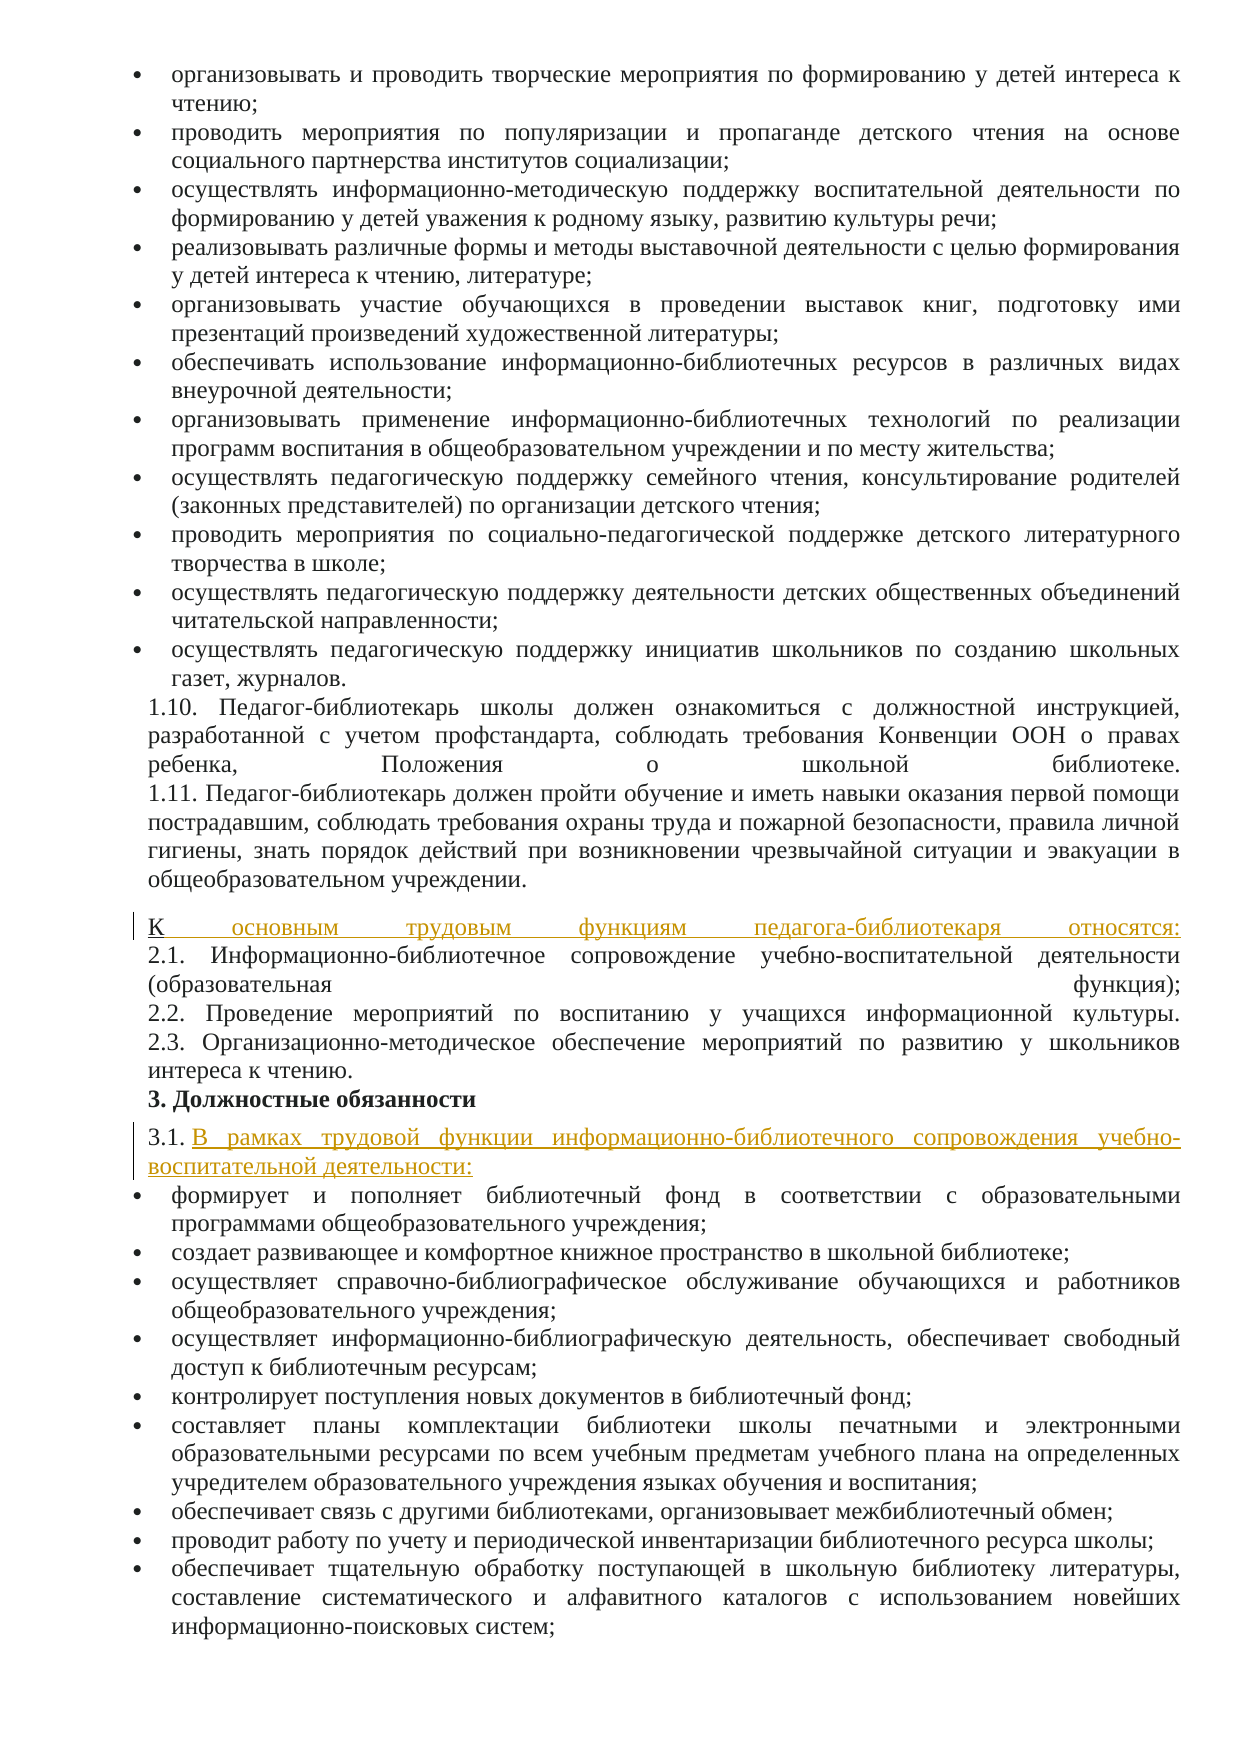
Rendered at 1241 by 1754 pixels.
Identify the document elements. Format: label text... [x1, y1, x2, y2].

text 1.10. Педагог-библиотекарь школы должен ознакомиться с должностной инструкцией, разработанной с учетом профстандарта, соблюдать требования Конвенции ООН о правах ребенка, Положения о школьной библиотеке. 1.11. Педагог-библиотекарь должен пройти обучение и иметь навыки оказания первой помощи пострадавшим, соблюдать требования охраны труда и пожарной безопасности, правила личной гигиены, знать порядок действий при возникновении чрезвычайной ситуации и эвакуации в общеобразовательном учреждении. [148, 692, 1181, 893]
list осуществлять информационно-методическую поддержку воспитательной деятельности по формированию у детей уважения к родному языку, развитию культуры речи; [134, 174, 1181, 232]
list составляет планы комплектации библиотеки школы печатными и электронными образовательными ресурсами по всем учебным предметам учебного плана на определенных учредителем образовательного учреждения языках обучения и воспитания; [134, 1410, 1181, 1496]
text 3.1. [148, 1122, 1181, 1180]
list осуществлять педагогическую поддержку инициатив школьников по созданию школьных газет, журналов. [134, 634, 1181, 692]
list обеспечивает связь с другими библиотеками, организовывает межбиблиотечный обмен; [134, 1496, 1181, 1525]
list осуществлять педагогическую поддержку семейного чтения, консультирование родителей (законных представителей) по организации детского чтения; [134, 462, 1181, 519]
list организовывать участие обучающихся в проведении выставок книг, подготовку ими презентаций произведений художественной литературы; [134, 289, 1181, 347]
text 3. Должностные обязанности [148, 1084, 1181, 1113]
list осуществлять педагогическую поддержку деятельности детских общественных объединений читательской направленности; [134, 577, 1181, 634]
list создает развивающее и комфортное книжное пространство в школьной библиотеке; [134, 1237, 1181, 1266]
list проводить мероприятия по популяризации и пропаганде детского чтения на основе социального партнерства институтов социализации; [134, 117, 1181, 174]
list реализовывать различные формы и методы выставочной деятельности с целью формирования у детей интереса к чтению, литературе; [134, 232, 1181, 289]
list осуществляет справочно-библиографическое обслуживание обучающихся и работников общеобразовательного учреждения; [134, 1266, 1181, 1323]
list проводит работу по учету и периодической инвентаризации библиотечного ресурса школы; [134, 1525, 1181, 1553]
list осуществляет информационно-библиографическую деятельность, обеспечивает свободный доступ к библиотечным ресурсам; [134, 1323, 1181, 1381]
text К 2.1. Информационно-библиотечное сопровождение учебно-воспитательной деятельности (образовательная функция); 2.2. Проведение мероприятий по воспитанию у учащихся информационной культуры. 2.3. Организационно-методическое обеспечение мероприятий по развитию у школьников интереса к чтению. [148, 938, 1181, 1084]
list проводить мероприятия по социально-педагогической поддержке детского литературного творчества в школе; [134, 519, 1181, 577]
list организовывать и проводить творческие мероприятия по формированию у детей интереса к чтению; [134, 59, 1181, 117]
list обеспечивать использование информационно-библиотечных ресурсов в различных видах внеурочной деятельности; [134, 347, 1181, 404]
list организовывать применение информационно-библиотечных технологий по реализации программ воспитания в общеобразовательном учреждении и по месту жительства; [134, 404, 1181, 462]
list обеспечивает тщательную обработку поступающей в школьную библиотеку литературы, составление систематического и алфавитного каталогов с использованием новейших информационно-поисковых систем; [134, 1553, 1181, 1640]
list формирует и пополняет библиотечный фонд в соответствии с образовательными программами общеобразовательного учреждения; [134, 1180, 1181, 1237]
text К 2.1. Информационно-библиотечное сопровождение учебно-воспитательной деятельности (образовательная функция); 2.2. Проведение мероприятий по воспитанию у учащихся информационной культуры. 2.3. Организационно-методическое обеспечение мероприятий по развитию у школьников интереса к чтению. [148, 912, 1181, 937]
list контролирует поступления новых документов в библиотечный фонд; [134, 1381, 1181, 1410]
